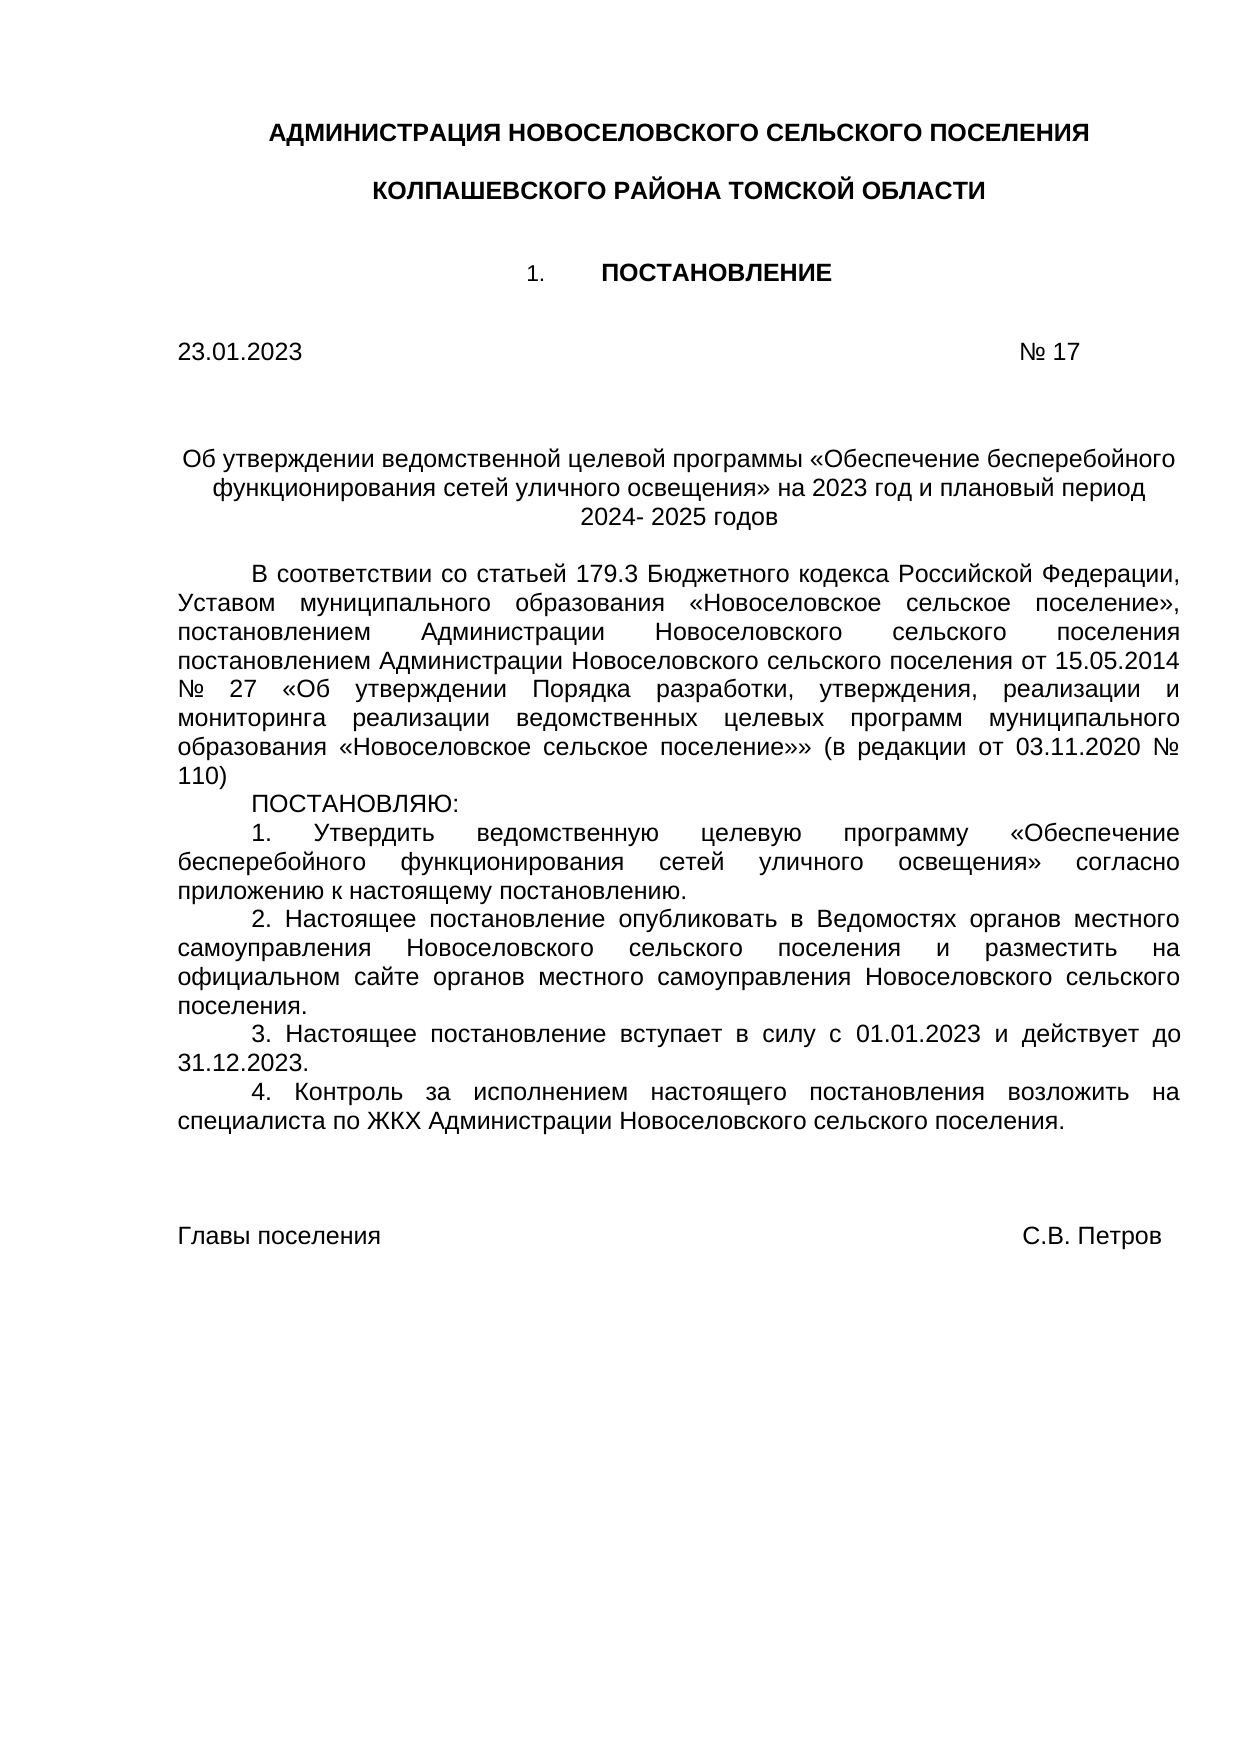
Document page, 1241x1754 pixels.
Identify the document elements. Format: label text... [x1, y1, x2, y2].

text 3. Настоящее постановление вступает в силу с 01.01.2023 и действует до 31.12.2023. [177, 1019, 1181, 1077]
text ПОСТАНОВЛЯЮ: [177, 789, 1181, 818]
text В соответствии со статьей 179.3 Бюджетного кодекса Российской Федерации, Уставом муниципального образования «Новоселовское сельское поселение», постановлением Администрации Новоселовского сельского поселения постановлением Администрации Новоселовского сельского поселения от 15.05.2014 № 27 «Об утверждении Порядка разработки, утверждения, реализации и мониторинга реализации ведомственных целевых программ муниципального образования «Новоселовское сельское поселение»» (в редакции от 03.11.2020 № 110) [177, 559, 1181, 789]
table_header Главы поселения [166, 1221, 670, 1298]
text 1. Утвердить ведомственную целевую программу «Обеспечение бесперебойного функционирования сетей уличного освещения» согласно приложению к настоящему постановлению. [177, 818, 1181, 904]
text 2. Настоящее постановление опубликовать в Ведомостях органов местного самоуправления Новоселовского сельского поселения и разместить на официальном сайте органов местного самоуправления Новоселовского сельского поселения. [177, 904, 1181, 1019]
text КОЛПАШЕВСКОГО РАЙОНА ТОМСКОЙ ОБЛАСТИ [177, 176, 1181, 204]
table_header С.В. Петров [670, 1221, 1173, 1298]
text 23.01.2023 № 17 [177, 337, 1181, 366]
text Об утверждении ведомственной целевой программы «Обеспечение бесперебойного функционирования сетей уличного освещения» на 2023 год и плановый период 2024- 2025 годов [177, 444, 1181, 531]
text 4. Контроль за исполнением настоящего постановления возложить на специалиста по ЖКХ Администрации Новоселовского сельского поселения. [177, 1077, 1181, 1134]
text АДМИНИСТРАЦИЯ НОВОСЕЛОВСКОГО СЕЛЬСКОГО ПОСЕЛЕНИЯ [177, 118, 1181, 147]
list ПОСТАНОВЛЕНИЕ [177, 258, 1181, 287]
